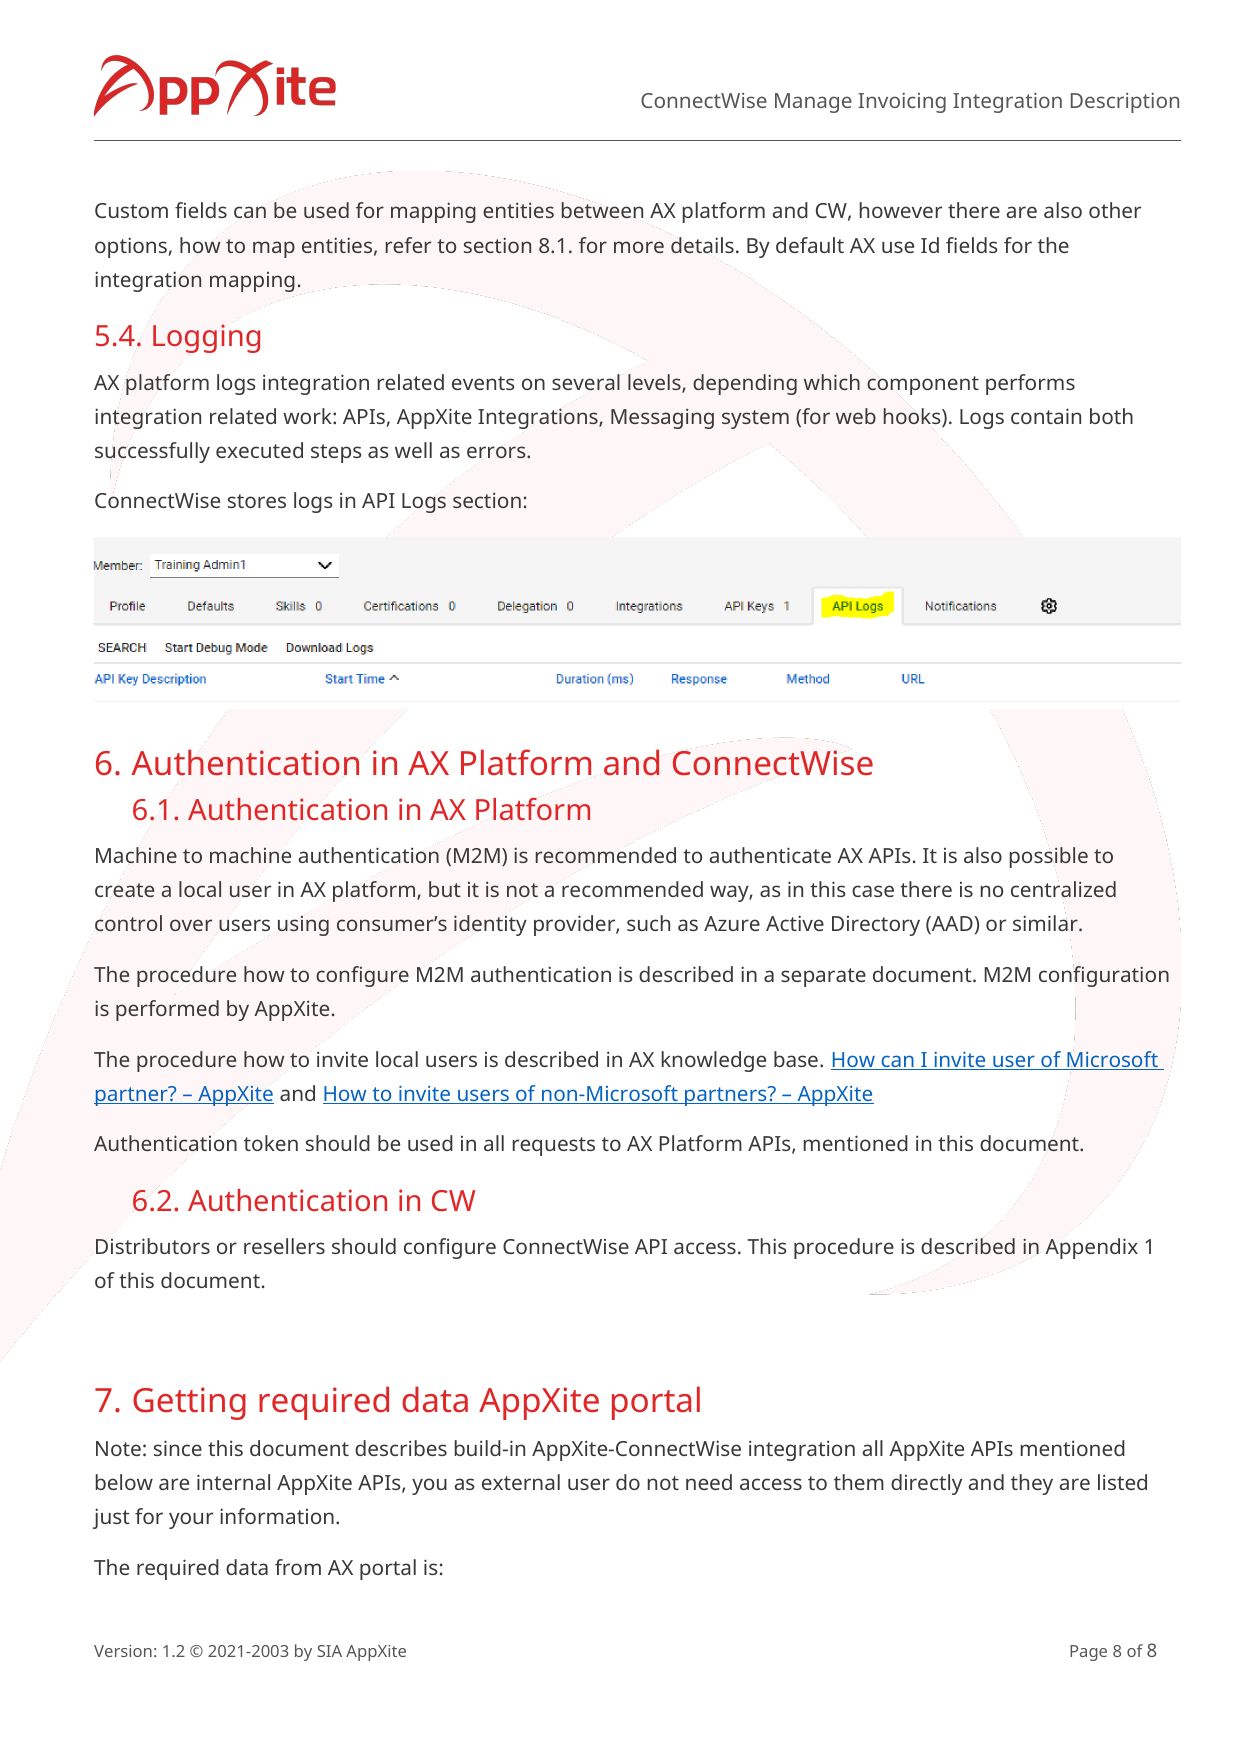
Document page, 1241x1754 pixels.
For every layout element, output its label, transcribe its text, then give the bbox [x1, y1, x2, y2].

picture [0, 170, 1182, 1437]
text Authentication token should be used in all requests to AX Platform APIs, mentioned in this document. [94, 1129, 1181, 1158]
text AX platform logs integration related events on several levels, depending which component performs integration related work: APIs, AppXite Integrations, Messaging system (for web hooks). Logs contain both successfully executed steps as well as errors. [94, 368, 1181, 464]
text Machine to machine authentication (M2M) is recommended to authenticate AX APIs. It is also possible to create a local user in AX platform, but it is not a recommended way, as in this case there is no centralized control over users using consumer’s identity provider, such as Azure Active Directory (AAD) or similar. [94, 841, 1181, 938]
text The procedure how to configure M2M authentication is described in a separate document. M2M configuration is performed by AppXite. [94, 960, 1181, 1022]
text Custom fields can be used for mapping entities between AX platform and CW, however there are also other options, how to map entities, refer to section 8.1. for more details. By default AX use Id fields for the integration mapping. [94, 197, 1181, 293]
text Note: since this document describes build-in AppXite-ConnectWise integration all AppXite APIs mentioned below are internal AppXite APIs, you as external user do not need access to them directly and they are listed just for your information. [94, 1434, 1181, 1531]
subtitle 5.4. Logging [94, 316, 1181, 355]
text The procedure how to invite local users is described in AX knowledge base. How can I invite user of Microsoft partner? – AppXite and How to invite users of non-Microsoft partners? – AppXite [94, 1045, 1181, 1107]
subtitle Getting required data AppXite portal [94, 1376, 1181, 1422]
text Distributors or resellers should configure ConnectWise API access. This procedure is described in Appendix 1 of this document. [94, 1232, 1181, 1295]
subtitle 6.1. Authentication in AX Platform [131, 789, 1181, 829]
text The required data from AX portal is: [94, 1553, 1181, 1582]
subtitle Authentication in AX Platform and ConnectWise [94, 739, 1181, 785]
picture [93, 55, 336, 118]
subtitle 6.2. Authentication in CW [131, 1180, 1181, 1220]
text ConnectWise stores logs in API Logs section: [94, 487, 1181, 515]
